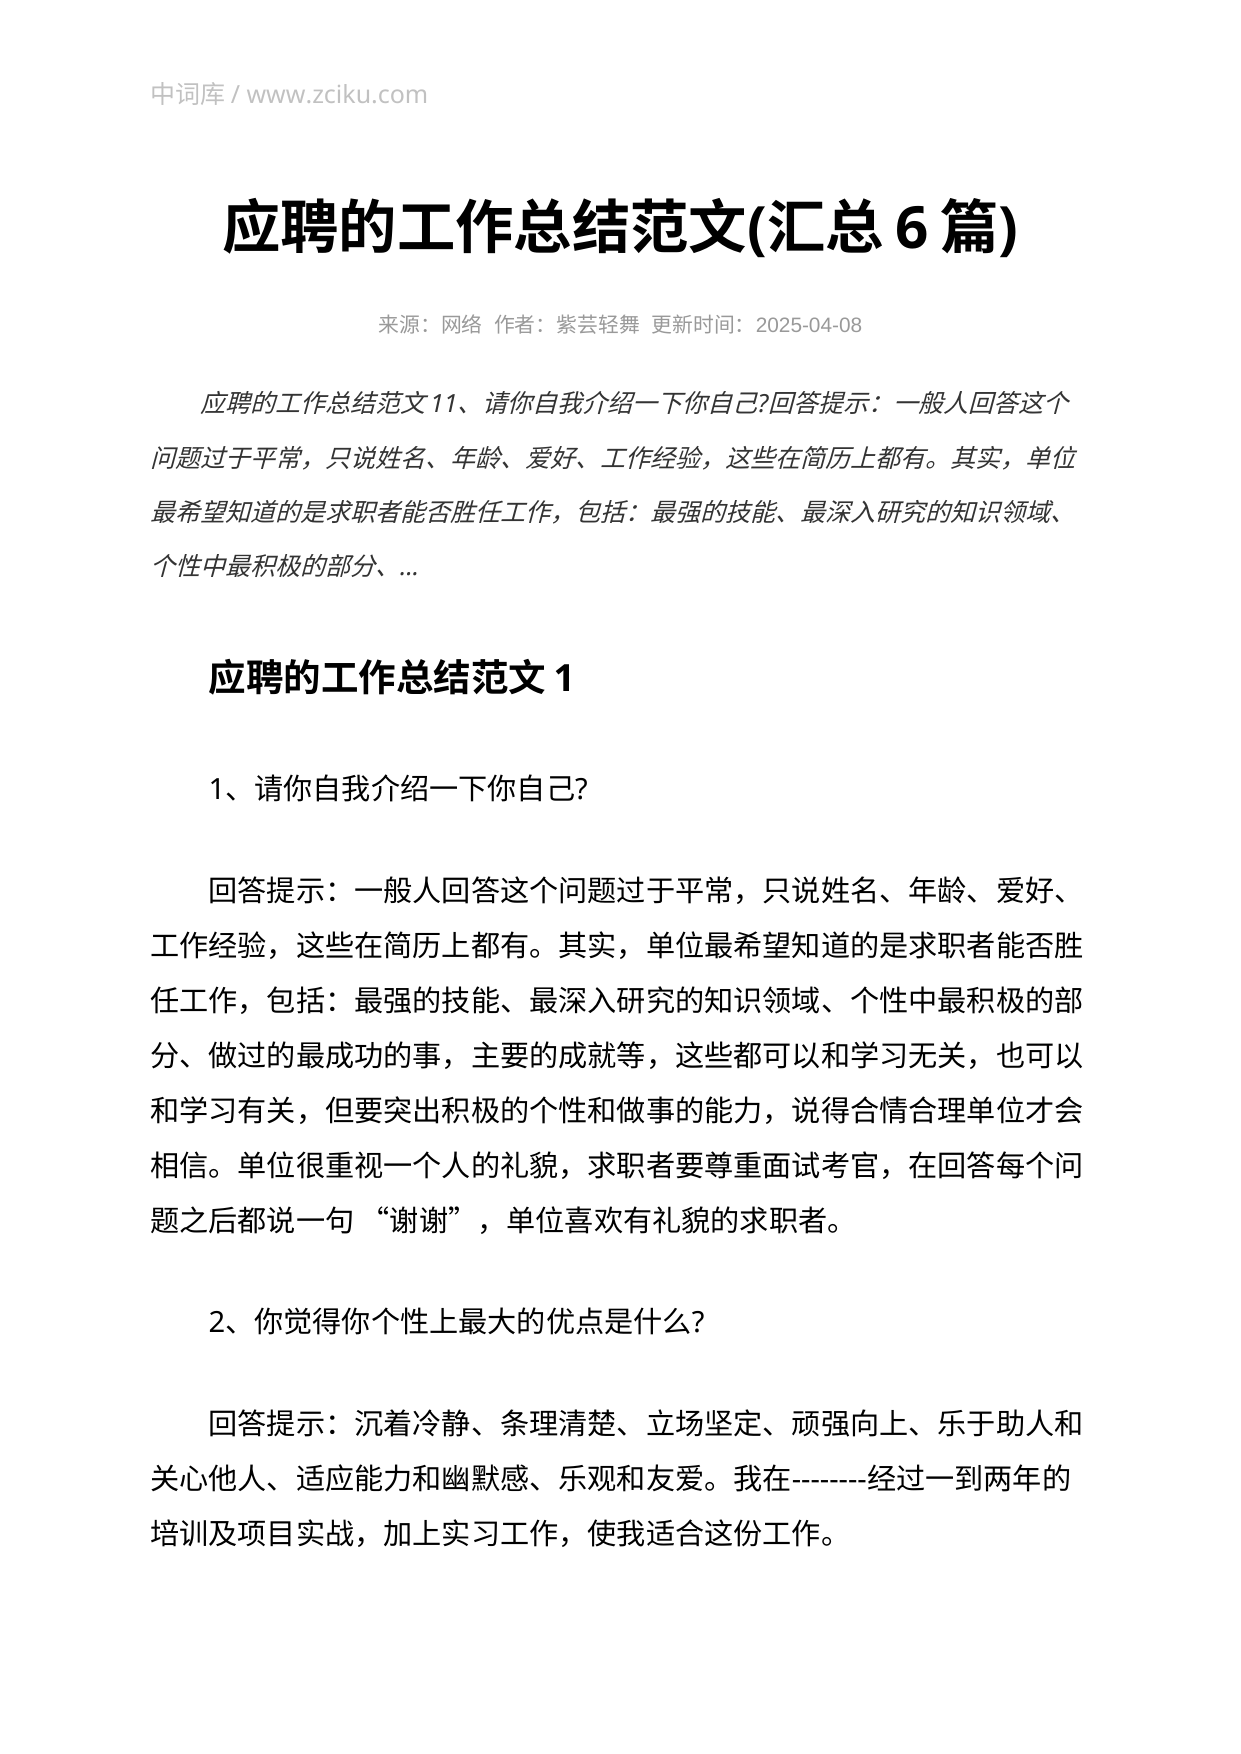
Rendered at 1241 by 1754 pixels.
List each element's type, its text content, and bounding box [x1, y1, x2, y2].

text 回答提示：一般人回答这个问题过于平常，只说姓名、年龄、爱好、工作经验，这些在简历上都有。其实，单位最希望知道的是求职者能否胜任工作，包括：最强的技能、最深入研究的知识领域、个性中最积极的部分、做过的最成功的事，主要的成就等，这些都可以和学习无关，也可以和学习有关，但要突出积极的个性和做事的能力，说得合情合理单位才会相信。单位很重视一个人的礼貌，求职者要尊重面试考官，在回答每个问题之后都说一句 “谢谢”，单位喜欢有礼貌的求职者。 [150, 868, 1090, 1239]
text 1、请你自我介绍一下你自己? [150, 766, 1090, 808]
text 2、你觉得你个性上最大的优点是什么? [150, 1299, 1090, 1341]
text 应聘的工作总结范文1 [150, 648, 1090, 703]
text 回答提示：沉着冷静、条理清楚、立场坚定、顽强向上、乐于助人和关心他人、适应能力和幽默感、乐观和友爱。我在--------经过一到两年的培训及项目实战，加上实习工作，使我适合这份工作。 [150, 1401, 1090, 1553]
text 应聘的工作总结范文11、请你自我介绍一下你自己?回答提示：一般人回答这个问题过于平常，只说姓名、年龄、爱好、工作经验，这些在简历上都有。其实，单位最希望知道的是求职者能否胜任工作，包括：最强的技能、最深入研究的知识领域、个性中最积极的部分、... [150, 384, 1090, 583]
text 来源：网络 作者：紫芸轻舞 更新时间：2025-04-08 [150, 313, 1090, 337]
subtitle 应聘的工作总结范文(汇总6篇) [150, 181, 1090, 266]
